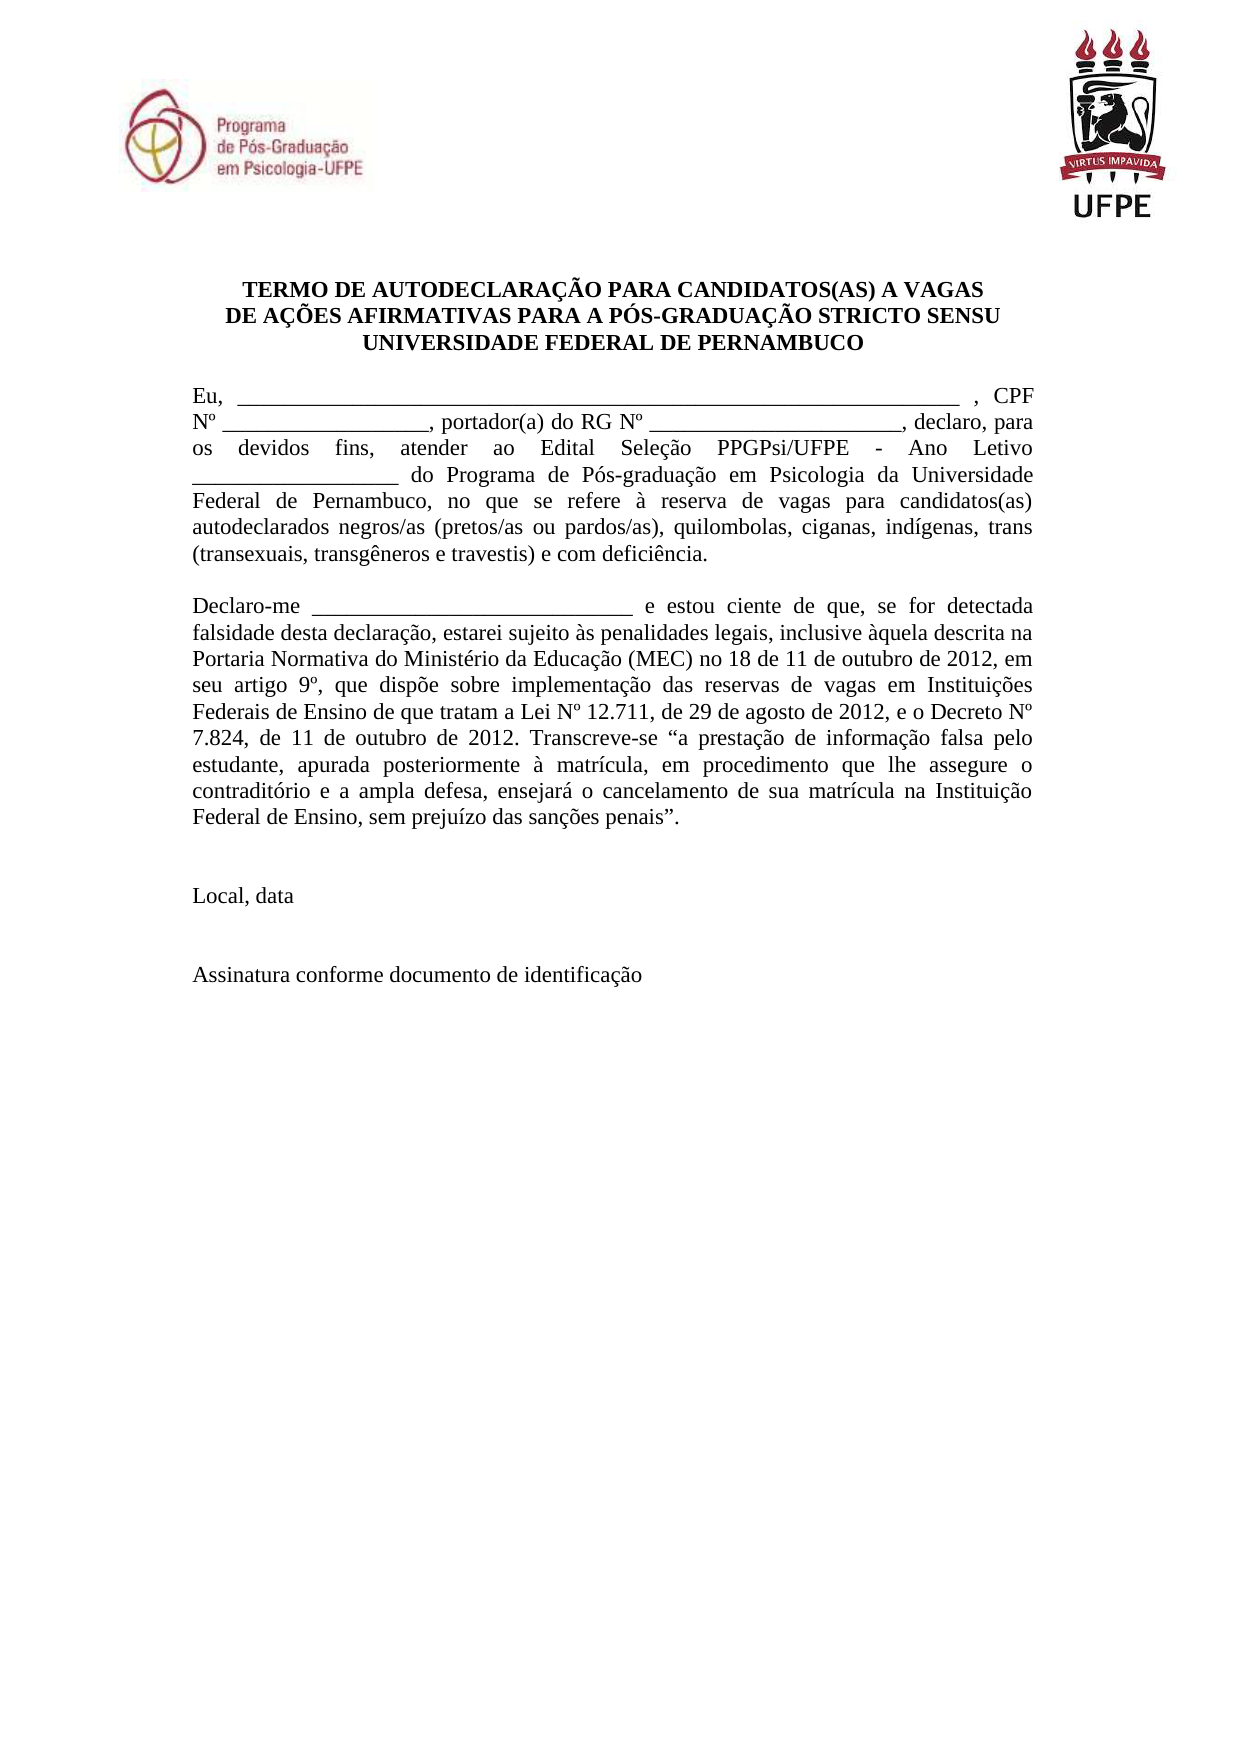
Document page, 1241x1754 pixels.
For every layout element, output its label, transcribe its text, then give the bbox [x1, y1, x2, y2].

subtitle Local, data [192, 882, 1034, 909]
subtitle Eu, _______________________________________________________________ , CPF Nº __________________, portador(a) do RG Nº ______________________, declaro, para os devidos fins, atender ao Edital Seleção PPGPsi/UFPE - Ano Letivo __________________ do Programa de Pós-graduação em Psicologia da Universidade Federal de Pernambuco, no que se refere à reserva de vagas para candidatos(as) autodeclarados negros/as (pretos/as ou pardos/as), quilombolas, ciganas, indígenas, trans (transexuais, transgêneros e travestis) e com deficiência. [192, 382, 1034, 566]
text UNIVERSIDADE FEDERAL DE PERNAMBUCO [192, 329, 1034, 355]
text DE AÇÕES AFIRMATIVAS PARA A PÓS-GRADUAÇÃO STRICTO SENSU [192, 303, 1034, 329]
subtitle Assinatura conforme documento de identificação [192, 961, 1034, 988]
text TERMO DE AUTODECLARAÇÃO PARA CANDIDATOS(AS) A VAGAS [192, 276, 1034, 303]
subtitle Declaro-me ____________________________ e estou ciente de que, se for detectada falsidade desta declaração, estarei sujeito às penalidades legais, inclusive àquela descrita na Portaria Normativa do Ministério da Educação (MEC) no 18 de 11 de outubro de 2012, em seu artigo 9º, que dispõe sobre implementação das reservas de vagas em Instituições Federais de Ensino de que tratam a Lei Nº 12.711, de 29 de agosto de 2012, e o Decreto Nº 7.824, de 11 de outubro de 2012. Transcreve-se “a prestação de informação falsa pelo estudante, apurada posteriormente à matrícula, em procedimento que lhe assegure o contraditório e a ampla defesa, ensejará o cancelamento de sua matrícula na Instituição Federal de Ensino, sem prejuízo das sanções penais”. [192, 592, 1034, 830]
